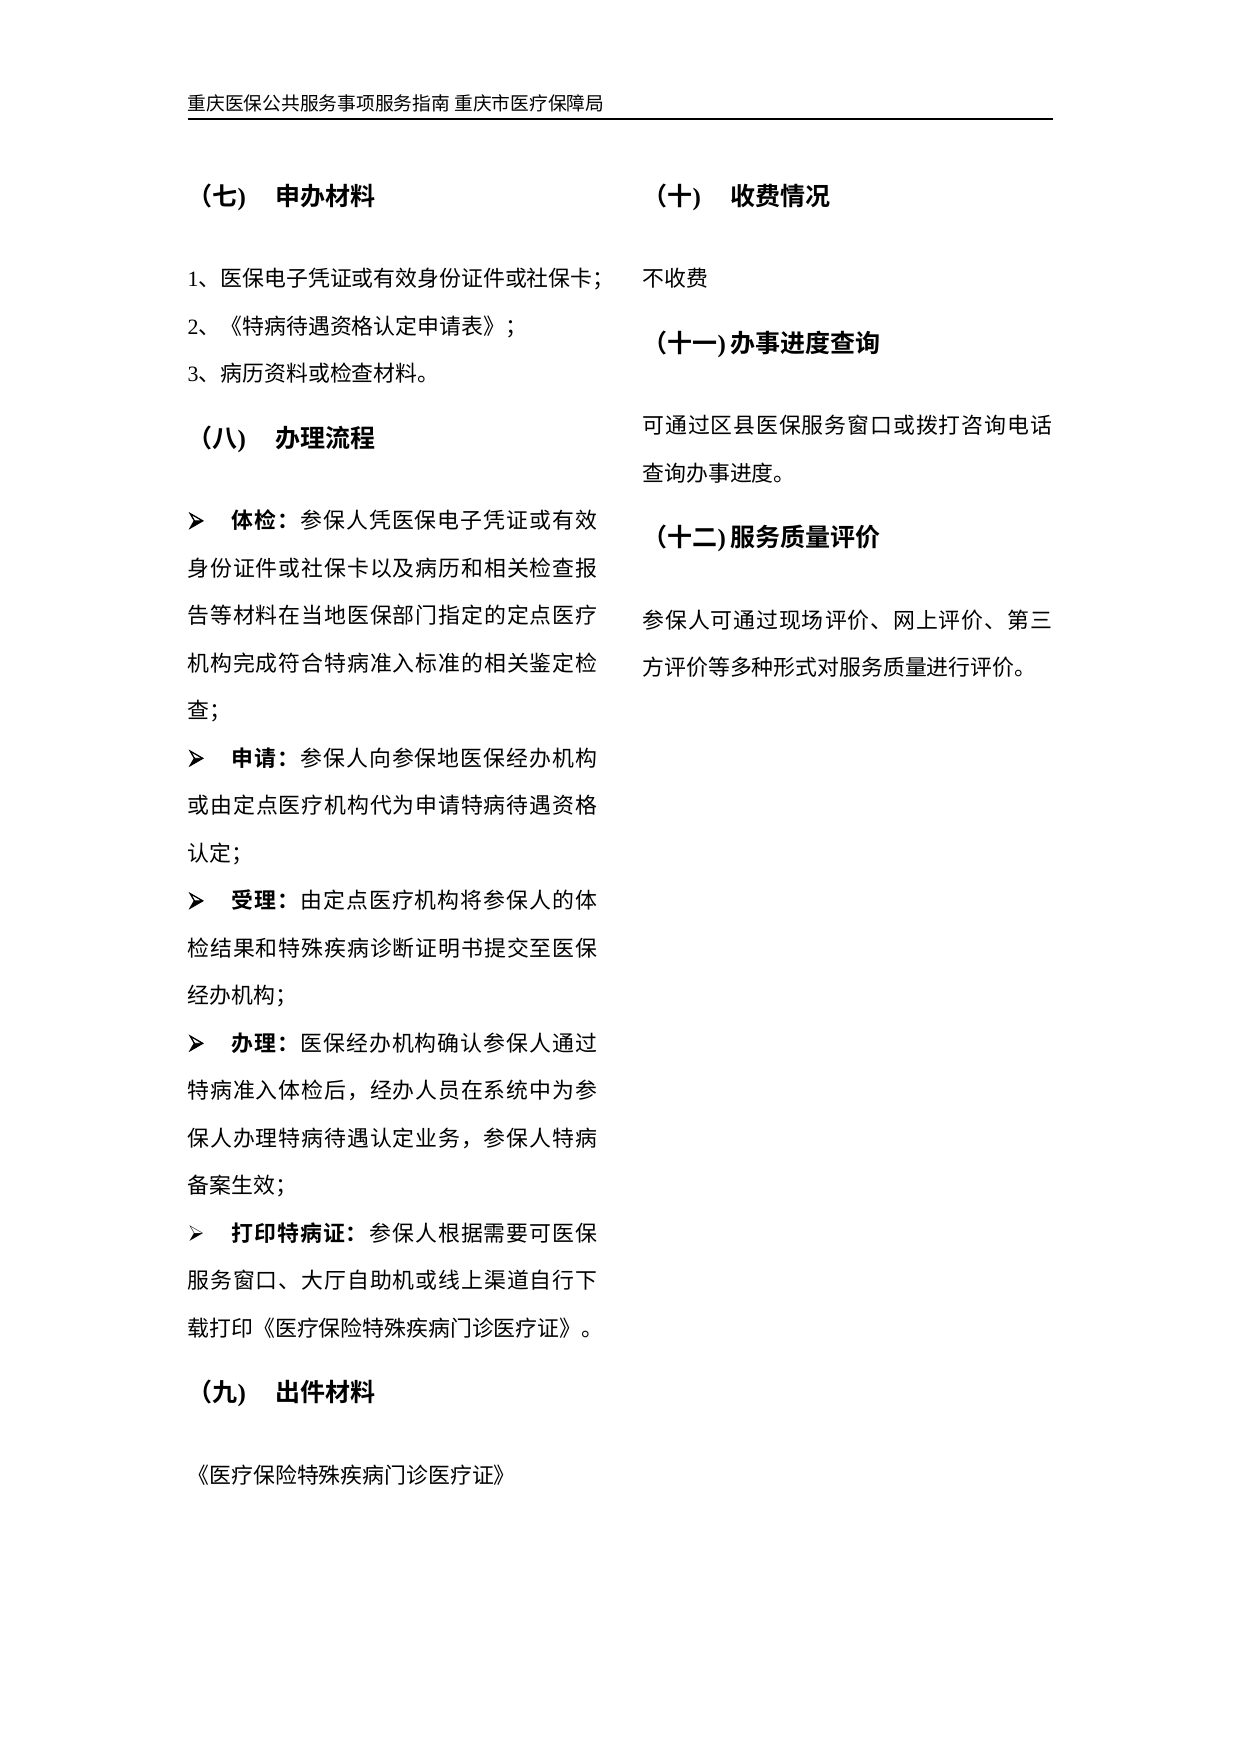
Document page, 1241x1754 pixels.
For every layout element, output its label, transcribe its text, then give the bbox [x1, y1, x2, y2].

list 体检：参保人凭医保电子凭证或有效身份证件或社保卡以及病历和相关检查报告等材料在当地医保部门指定的定点医疗机构完成符合特病准入标准的相关鉴定检查； [187, 503, 598, 725]
list 打印特病证：参保人根据需要可医保服务窗口、大厅自助机或线上渠道自行下载打印《医疗保险特殊疾病门诊医疗证》。 [187, 1216, 598, 1342]
subtitle 收费情况 [642, 162, 1053, 227]
text 参保人可通过现场评价、网上评价、第三方评价等多种形式对服务质量进行评价。 [642, 603, 1053, 682]
subtitle 办事进度查询 [642, 309, 1053, 374]
subtitle 办理流程 [187, 404, 598, 469]
text 1、医保电子凭证或有效身份证件或社保卡； [187, 261, 598, 293]
subtitle 服务质量评价 [642, 503, 1053, 568]
text 2、《特病待遇资格认定申请表》； [187, 309, 598, 341]
list 办理：医保经办机构确认参保人通过特病准入体检后，经办人员在系统中为参保人办理特病待遇认定业务，参保人特病备案生效； [187, 1026, 598, 1200]
list 申请：参保人向参保地医保经办机构或由定点医疗机构代为申请特病待遇资格认定； [187, 741, 598, 867]
text 可通过区县医保服务窗口或拨打咨询电话查询办事进度。 [642, 408, 1053, 487]
text 《医疗保险特殊疾病门诊医疗证》 [187, 1458, 598, 1489]
subtitle 出件材料 [187, 1358, 598, 1423]
text 不收费 [642, 261, 1053, 293]
subtitle 申办材料 [187, 162, 598, 227]
list 受理：由定点医疗机构将参保人的体检结果和特殊疾病诊断证明书提交至医保经办机构； [187, 883, 598, 1010]
text 3、病历资料或检查材料。 [187, 356, 598, 388]
